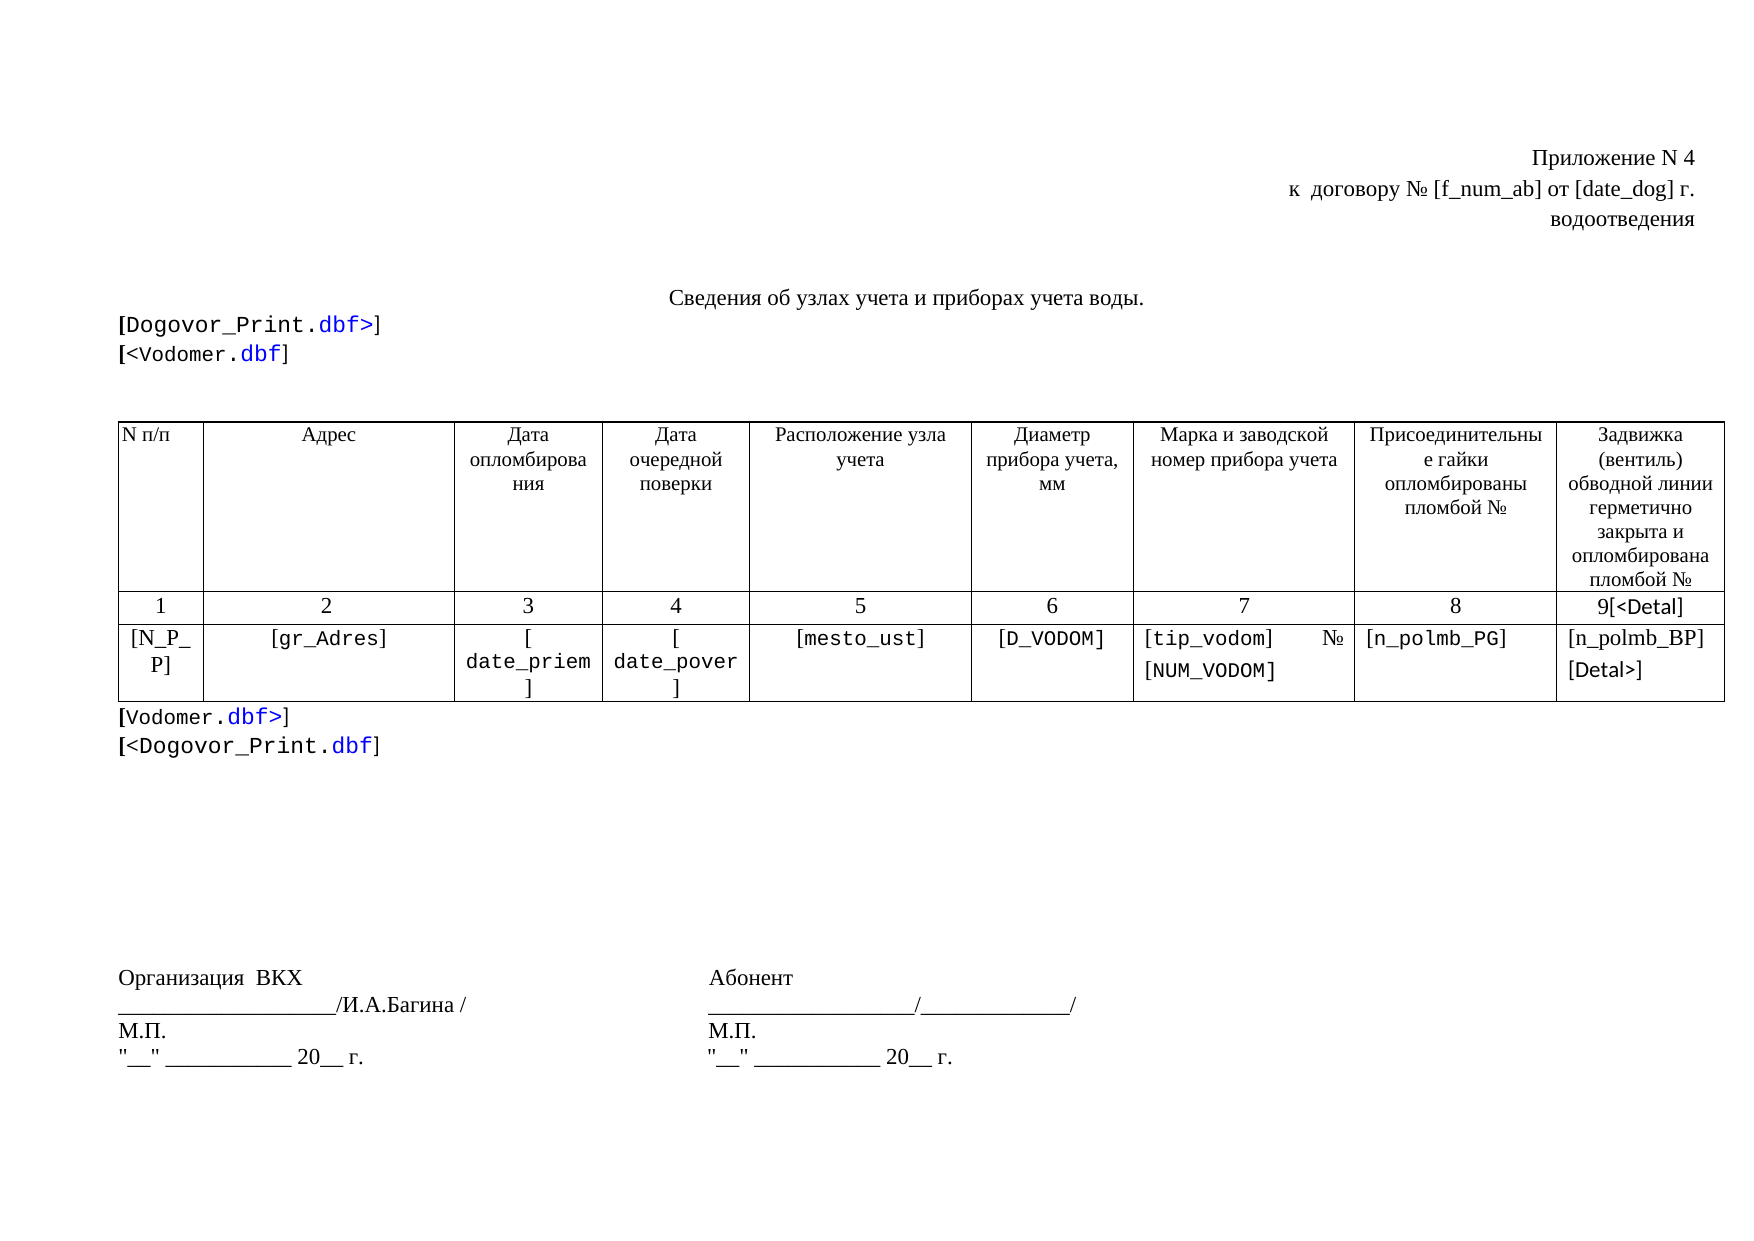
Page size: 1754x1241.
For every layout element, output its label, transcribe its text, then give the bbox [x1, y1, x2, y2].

table_cell 5 [750, 592, 971, 623]
table_header Дата очередной поверки [603, 423, 749, 591]
table_header N п/п [119, 423, 203, 591]
table_cell 1 [119, 592, 203, 623]
text Приложение N 4 [929, 144, 1695, 171]
text водоотведения [118, 205, 1695, 231]
table_header Дата опломбирования [455, 423, 602, 591]
table_cell 6 [972, 592, 1133, 623]
table_cell [tip_vodom] № [NUM_VODOM] [1134, 625, 1354, 701]
text [Dogovor_Print.dbf>] [118, 310, 1695, 339]
table_header Задвижка (вентиль) обводной линии герметично закрыта и опломбирована пломбой № [1557, 423, 1724, 591]
table_cell [date_pover] [603, 625, 749, 701]
table_cell [N_P_P] [119, 625, 203, 701]
table_header Диаметр прибора учета, мм [972, 423, 1133, 591]
table_cell [n_polmb_PG] [1355, 625, 1556, 701]
text Организация ВКХ Абонент [118, 964, 1695, 991]
table_cell 9[<Detal] [1557, 592, 1724, 623]
table_cell 4 [603, 592, 749, 623]
text [<Dogovor_Print.dbf] [118, 731, 1695, 760]
table_cell [mesto_ust] [750, 625, 971, 701]
table_header Расположение узла учета [750, 423, 971, 591]
text [Vodomer.dbf>] [118, 702, 1695, 731]
table_header Адрес [204, 423, 454, 591]
text [<Vodomer.dbf] [118, 339, 1695, 369]
table_header Марка и заводской номер прибора учета [1134, 423, 1354, 591]
text к договору № [f_num_ab] от [date_dog] г. [118, 175, 1695, 201]
table_cell 2 [204, 592, 454, 623]
text ___________________/И.А.Багина / __________________/_____________/ [118, 991, 1695, 1017]
table_cell 8 [1355, 592, 1556, 623]
table_cell [gr_Adres] [204, 625, 454, 701]
table_cell 3 [455, 592, 602, 623]
table_cell 7 [1134, 592, 1354, 623]
table_cell [n_polmb_BP] [Detal>] [1557, 625, 1724, 701]
text Сведения об узлах учета и приборах учета воды. [118, 284, 1695, 310]
table_cell [D_VODOM] [972, 625, 1133, 701]
text "__" ___________ 20__ г. "__" ___________ 20__ г. [118, 1043, 1695, 1070]
table_cell [date_priem] [455, 625, 602, 701]
table_header Присоединительные гайки опломбированы пломбой № [1355, 423, 1556, 591]
text М.П. М.П. [118, 1017, 1695, 1043]
